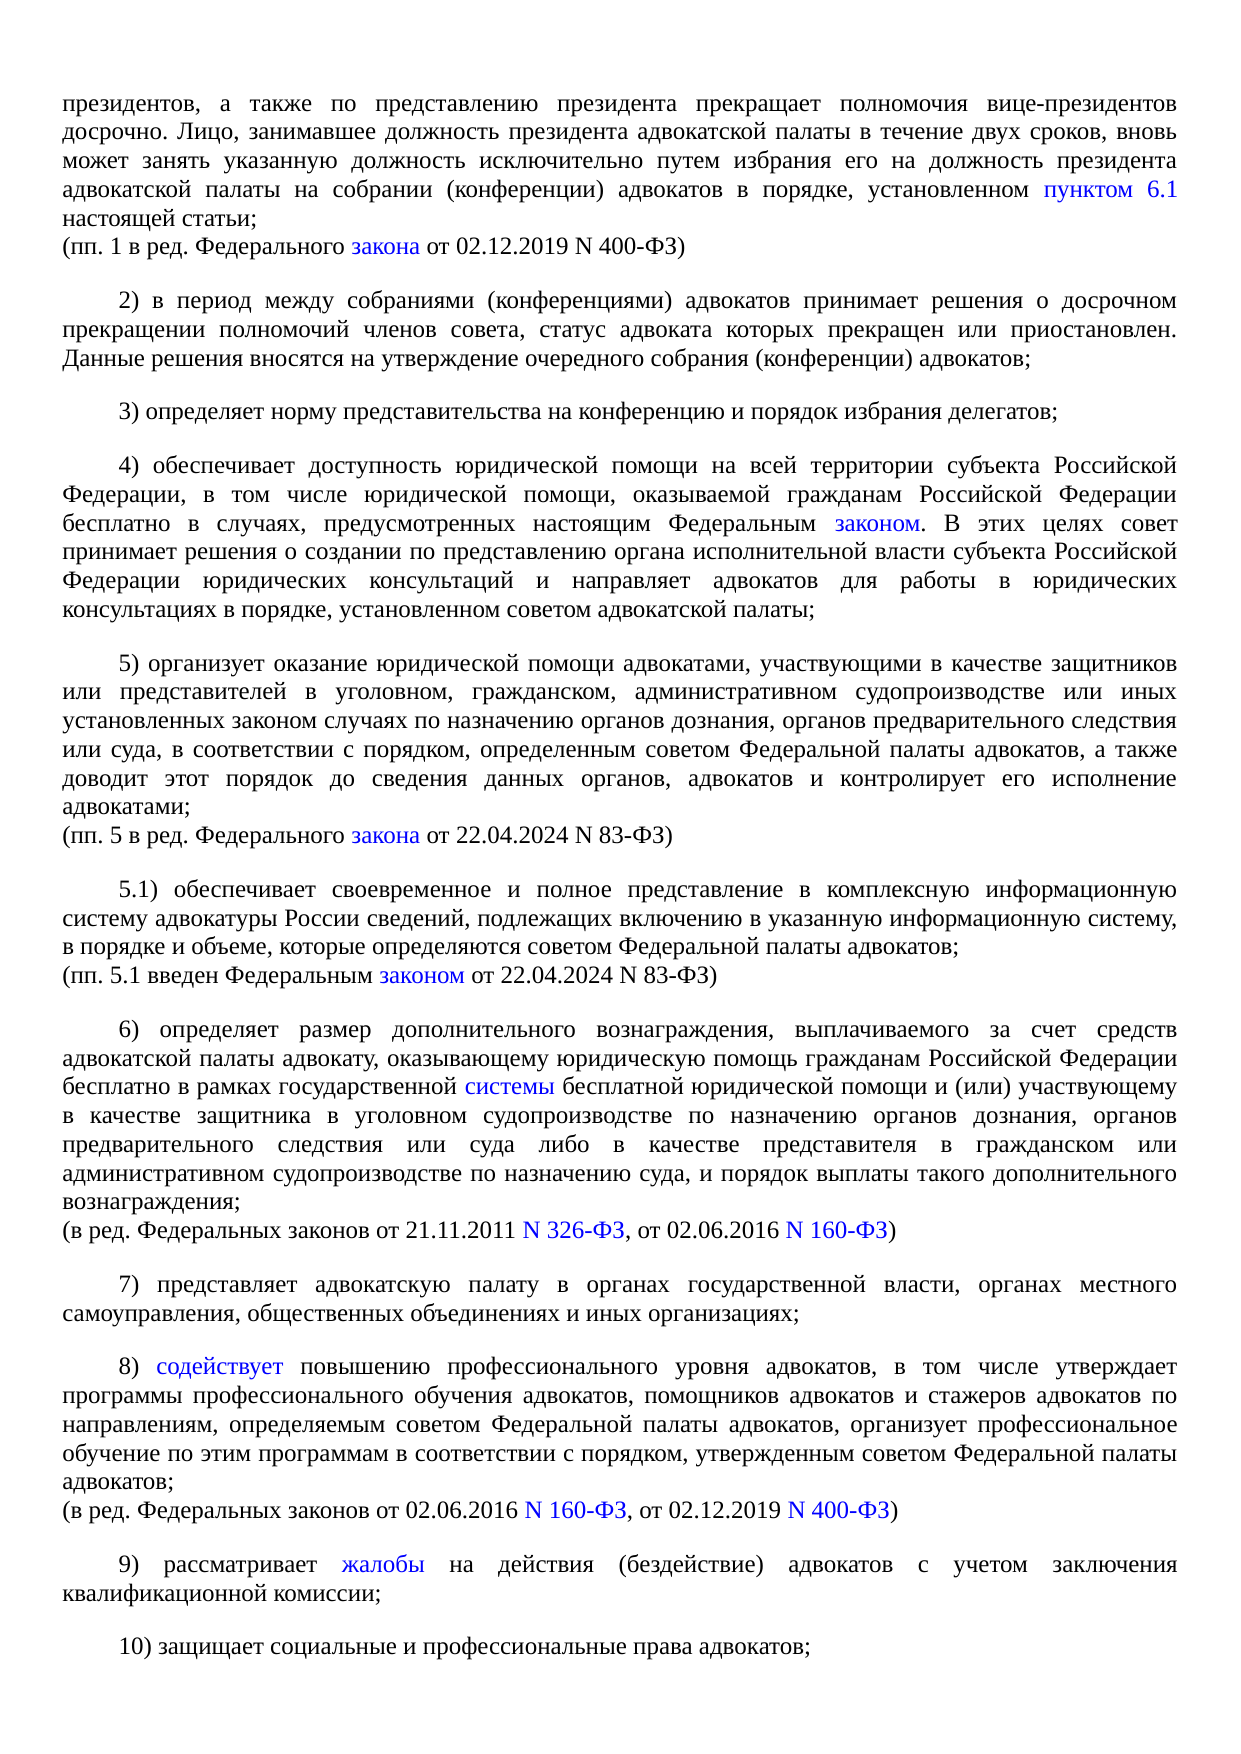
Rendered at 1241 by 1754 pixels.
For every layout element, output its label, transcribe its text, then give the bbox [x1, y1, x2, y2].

text (пп. 1 в ред. Федерального закона от 02.12.2019 N 400-ФЗ) [62, 231, 1178, 260]
text 5.1) обеспечивает своевременное и полное представление в комплексную информационную систему адвокатуры России сведений, подлежащих включению в указанную информационную систему, в порядке и объеме, которые определяются советом Федеральной палаты адвокатов; [62, 874, 1178, 960]
text (пп. 5 в ред. Федерального закона от 22.04.2024 N 83-ФЗ) [62, 820, 1178, 849]
text 9) рассматривает жалобы на действия (бездействие) адвокатов с учетом заключения квалификационной комиссии; [62, 1549, 1178, 1606]
text (в ред. Федеральных законов от 02.06.2016 N 160-ФЗ, от 02.12.2019 N 400-ФЗ) [62, 1495, 1178, 1524]
text 2) в период между собраниями (конференциями) адвокатов принимает решения о досрочном прекращении полномочий членов совета, статус адвоката которых прекращен или приостановлен. Данные решения вносятся на утверждение очередного собрания (конференции) адвокатов; [62, 285, 1178, 371]
text 10) защищает социальные и профессиональные права адвокатов; [62, 1631, 1178, 1660]
text 7) представляет адвокатскую палату в органах государственной власти, органах местного самоуправления, общественных объединениях и иных организациях; [62, 1269, 1178, 1326]
text 3) определяет норму представительства на конференцию и порядок избрания делегатов; [62, 396, 1178, 425]
text 8) содействует повышению профессионального уровня адвокатов, в том числе утверждает программы профессионального обучения адвокатов, помощников адвокатов и стажеров адвокатов по направлениям, определяемым советом Федеральной палаты адвокатов, организует профессиональное обучение по этим программам в соответствии с порядком, утвержденным советом Федеральной палаты адвокатов; [62, 1351, 1178, 1495]
text (в ред. Федеральных законов от 21.11.2011 N 326-ФЗ, от 02.06.2016 N 160-ФЗ) [62, 1215, 1178, 1244]
text (пп. 5.1 введен Федеральным законом от 22.04.2024 N 83-ФЗ) [62, 960, 1178, 989]
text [62, 88, 1178, 231]
text 6) определяет размер дополнительного вознаграждения, выплачиваемого за счет средств адвокатской палаты адвокату, оказывающему юридическую помощь гражданам Российской Федерации бесплатно в рамках государственной системы бесплатной юридической помощи и (или) участвующему в качестве защитника в уголовном судопроизводстве по назначению органов дознания, органов предварительного следствия или суда либо в качестве представителя в гражданском или административном судопроизводстве по назначению суда, и порядок выплаты такого дополнительного вознаграждения; [62, 1014, 1178, 1215]
text 4) обеспечивает доступность юридической помощи на всей территории субъекта Российской Федерации, в том числе юридической помощи, оказываемой гражданам Российской Федерации бесплатно в случаях, предусмотренных настоящим Федеральным законом. В этих целях совет принимает решения о создании по представлению органа исполнительной власти субъекта Российской Федерации юридических консультаций и направляет адвокатов для работы в юридических консультациях в порядке, установленном советом адвокатской палаты; [62, 450, 1178, 623]
text 5) организует оказание юридической помощи адвокатами, участвующими в качестве защитников или представителей в уголовном, гражданском, административном судопроизводстве или иных установленных законом случаях по назначению органов дознания, органов предварительного следствия или суда, в соответствии с порядком, определенным советом Федеральной палаты адвокатов, а также доводит этот порядок до сведения данных органов, адвокатов и контролирует его исполнение адвокатами; [62, 648, 1178, 820]
